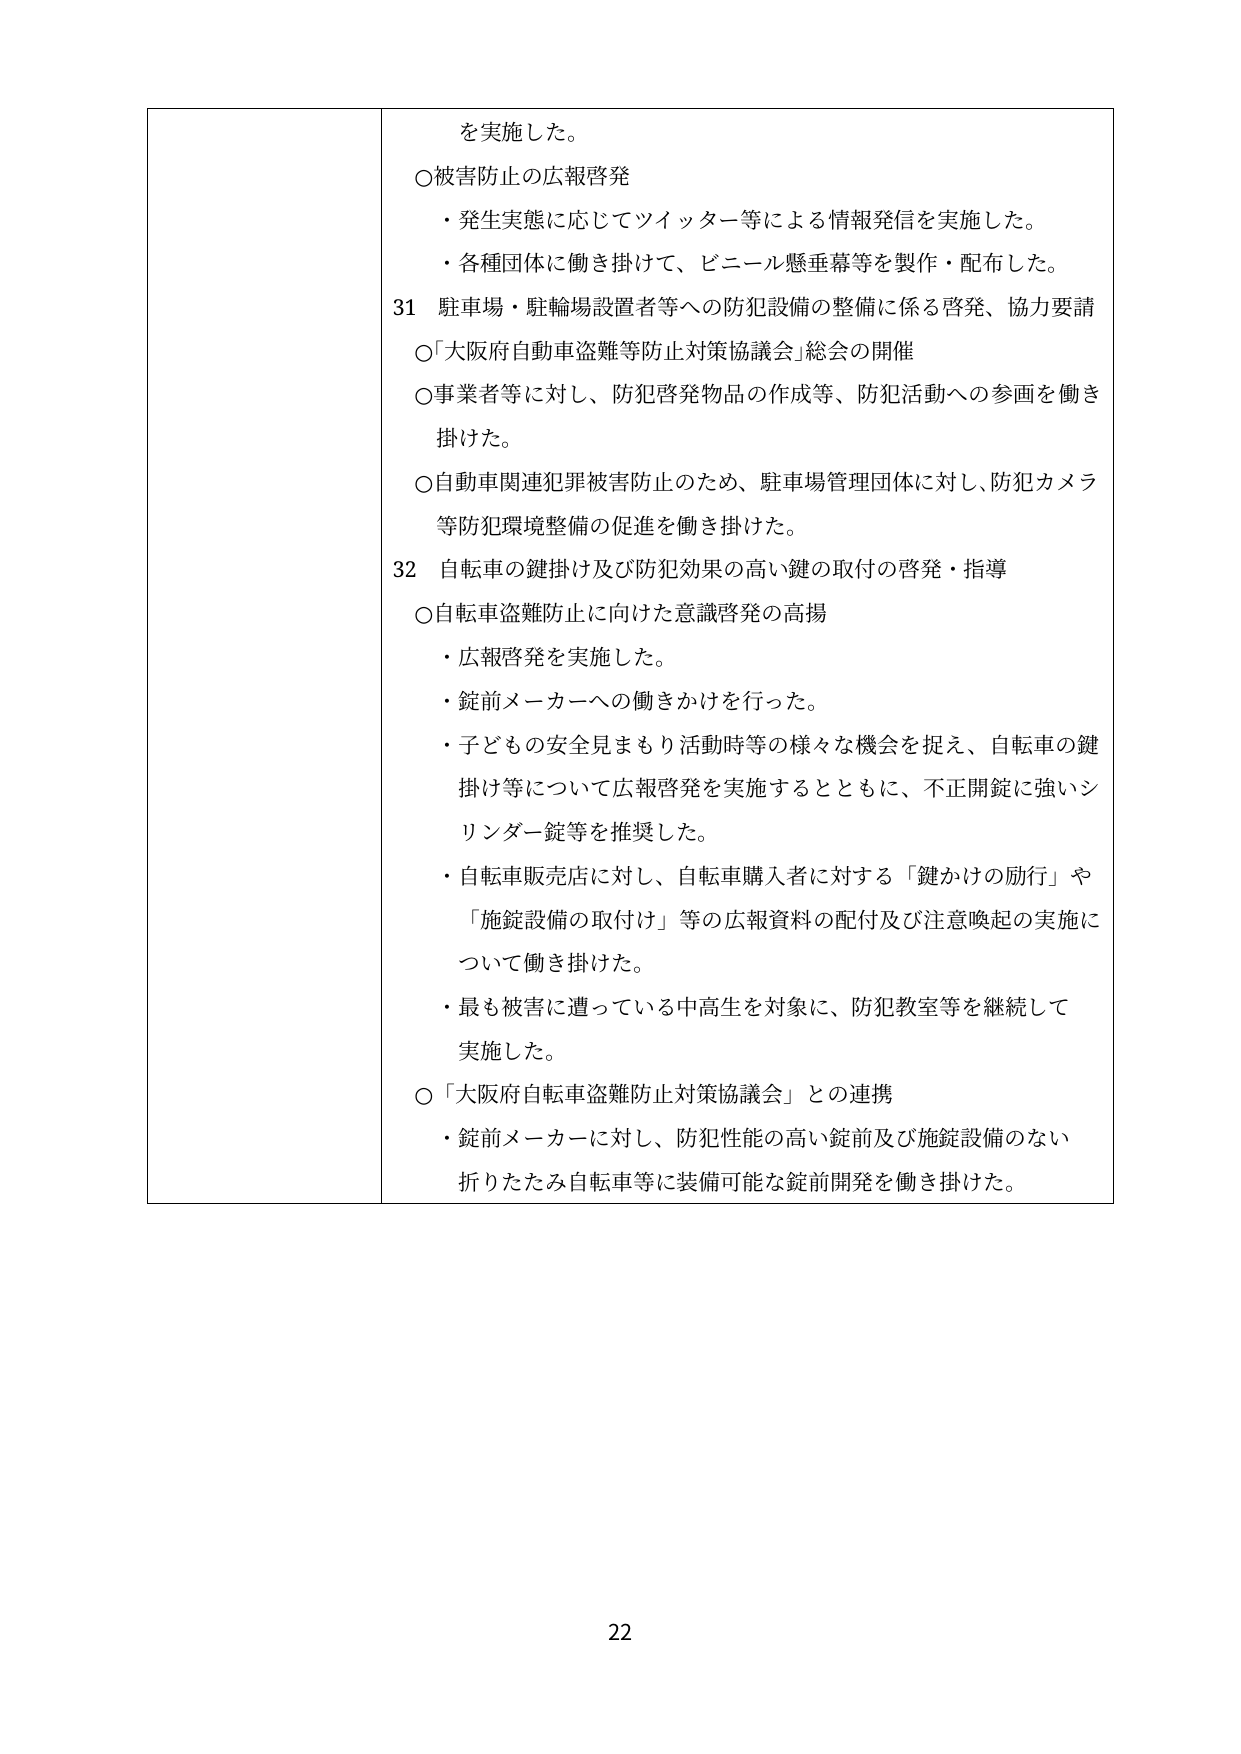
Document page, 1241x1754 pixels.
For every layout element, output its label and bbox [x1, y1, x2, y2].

table_cell [382, 109, 1113, 1203]
table_cell [148, 109, 381, 1203]
